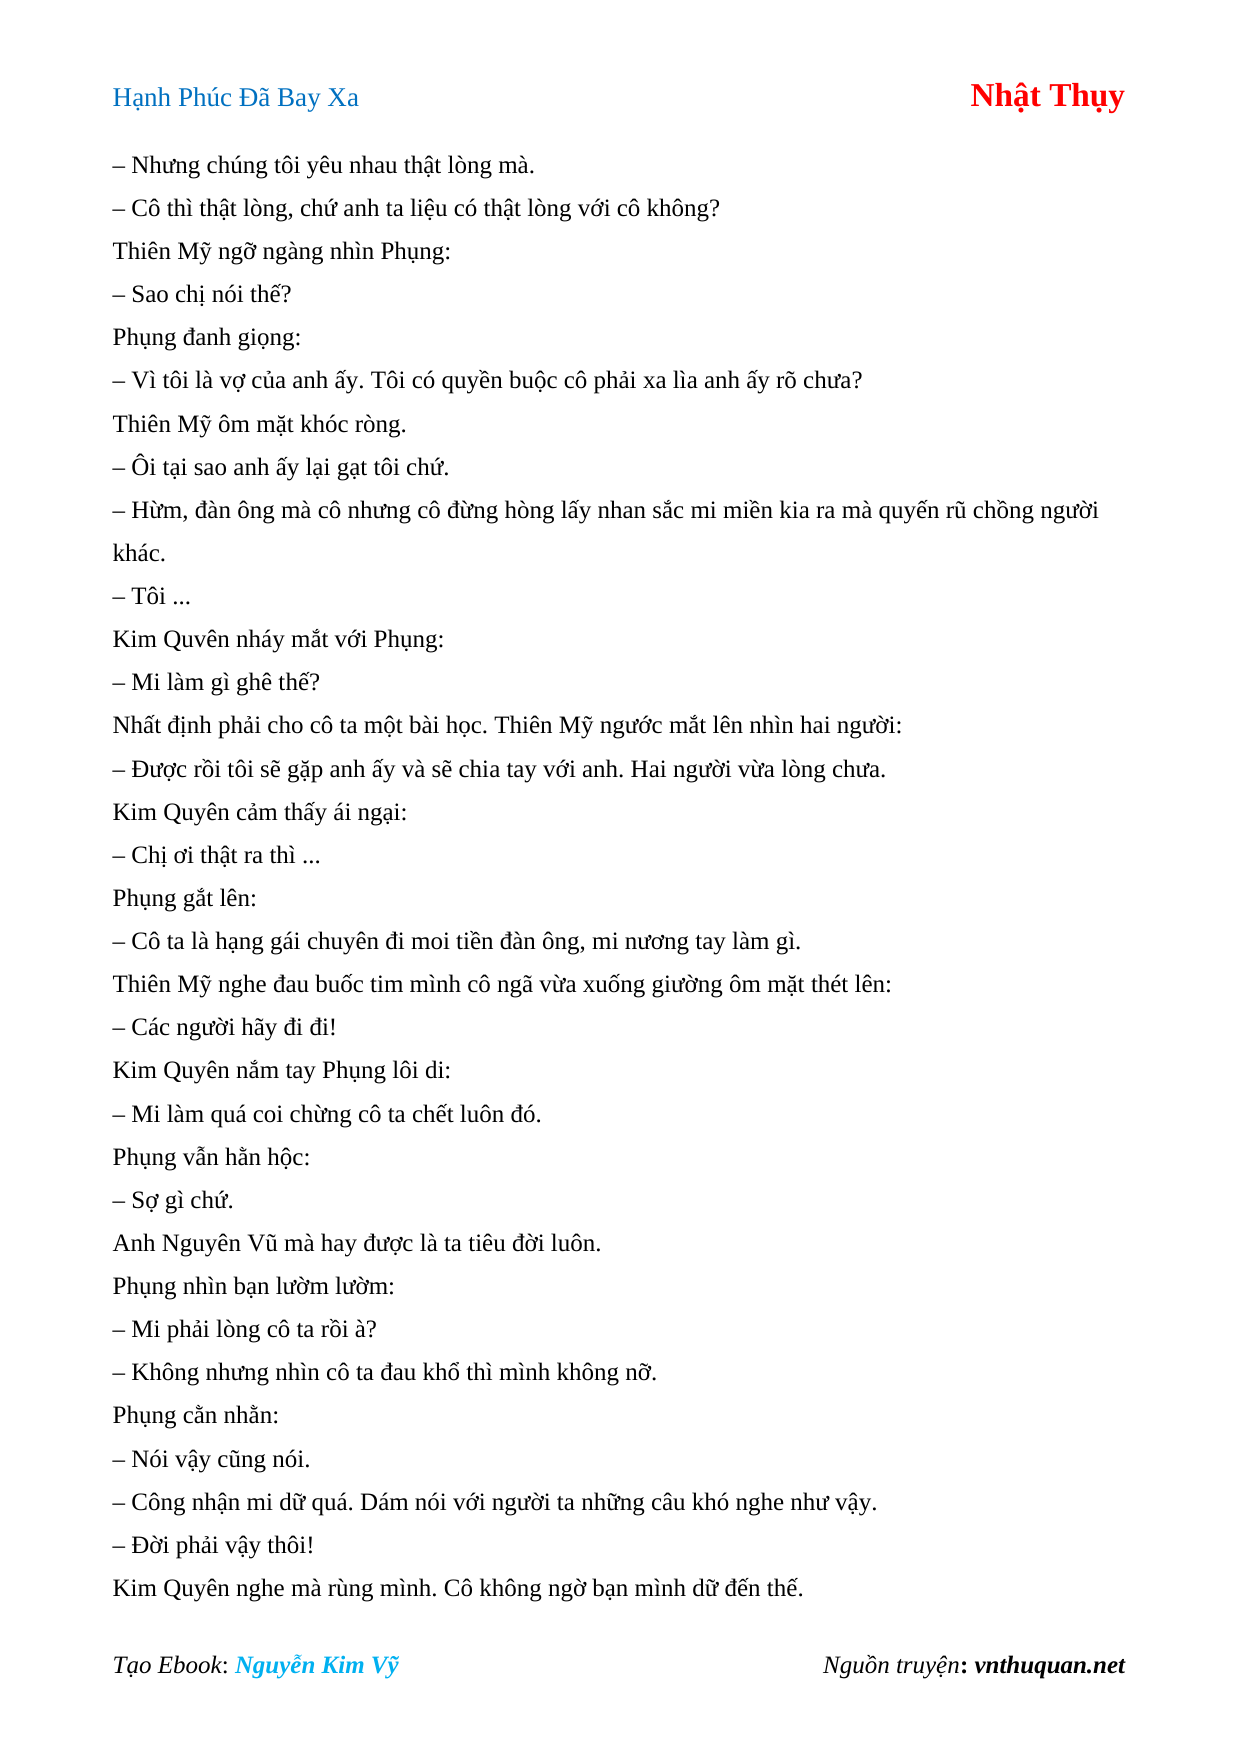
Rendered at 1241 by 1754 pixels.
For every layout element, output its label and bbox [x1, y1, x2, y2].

text [112, 150, 1128, 1602]
